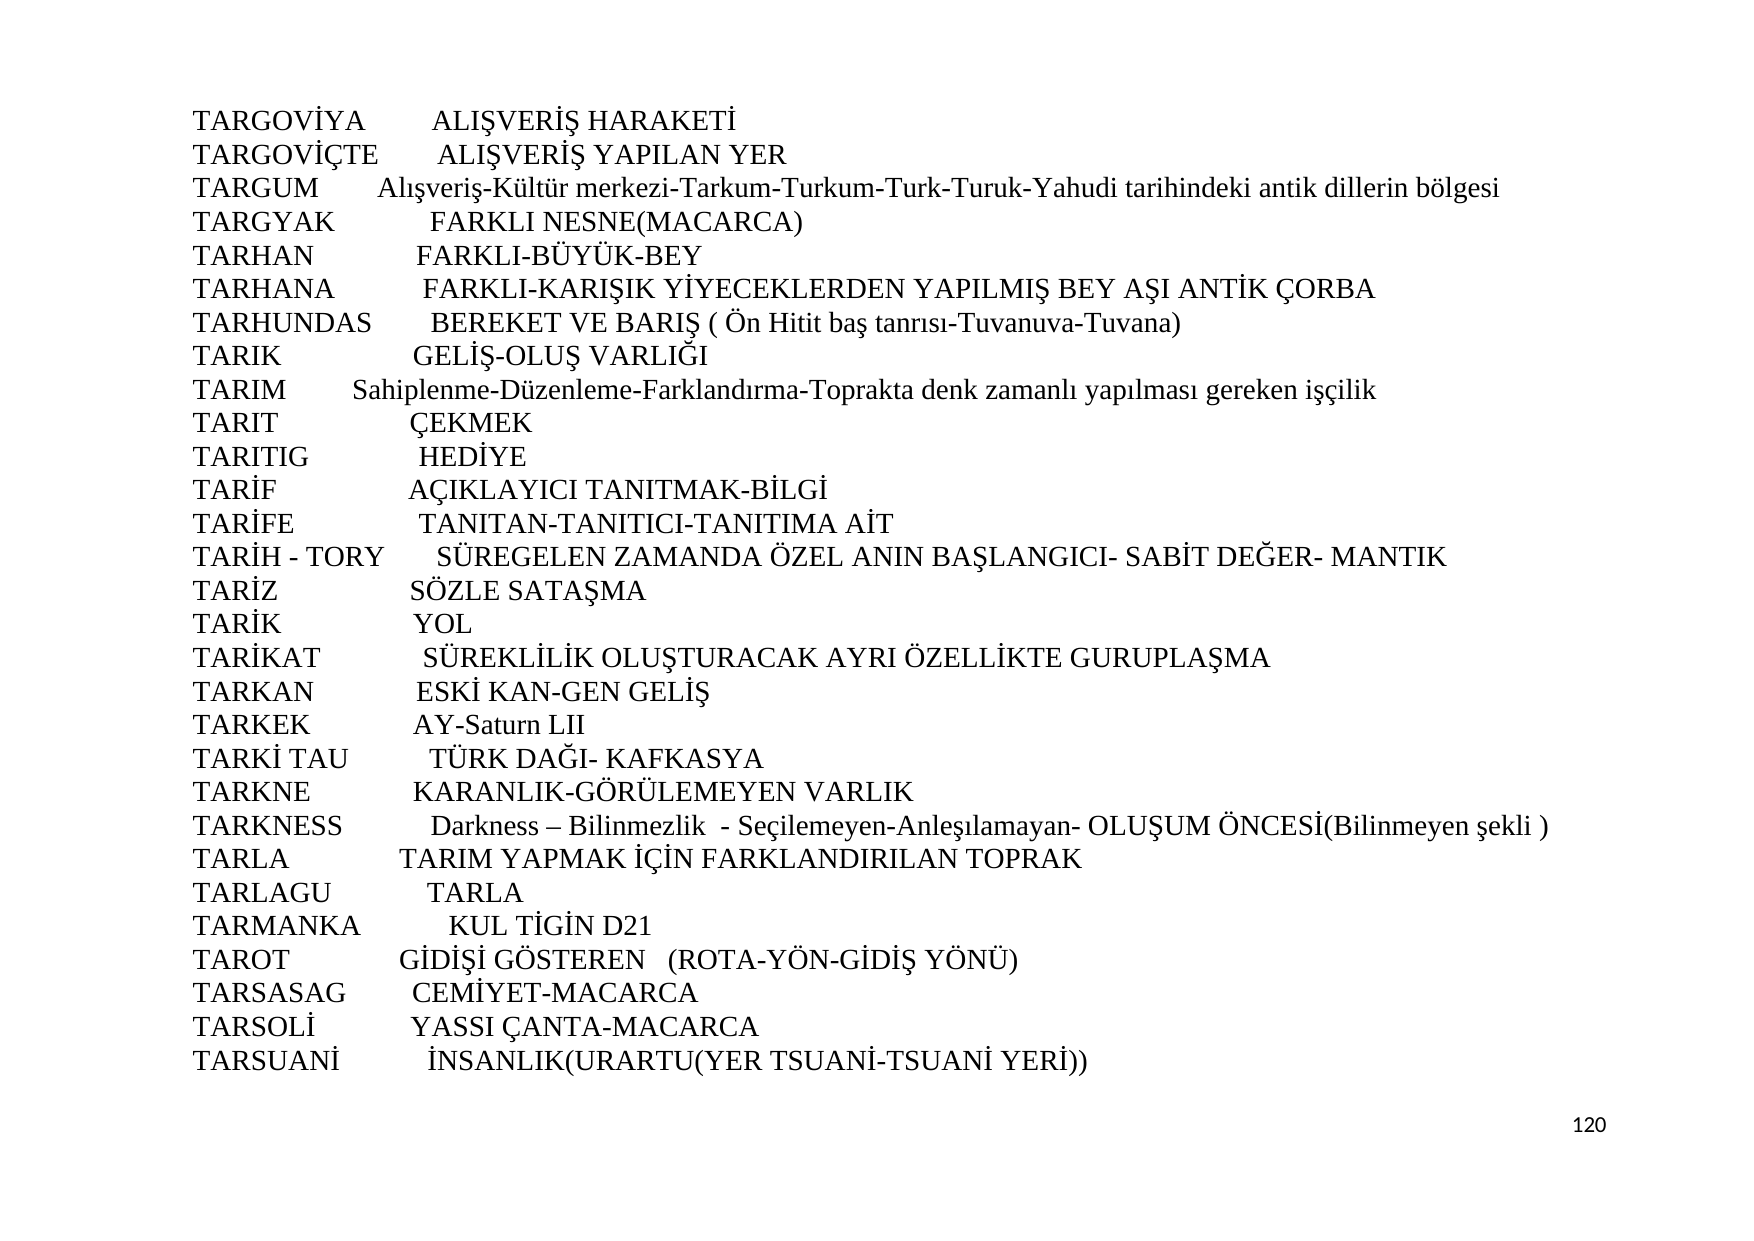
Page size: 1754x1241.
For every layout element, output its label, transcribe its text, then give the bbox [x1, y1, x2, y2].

text TARİH - TORY SÜREGELEN ZAMANDA ÖZEL ANIN BAŞLANGICI- SABİT DEĞER- MANTIK [166, 539, 1606, 573]
text TARKAN ESKİ KAN-GEN GELİŞ [166, 674, 1606, 707]
text TARKNE KARANLIK-GÖRÜLEMEYEN VARLIK [166, 774, 1606, 808]
text TARHUNDAS BEREKET VE BARIŞ ( Ön Hitit baş tanrısı-Tuvanuva-Tuvana) [166, 305, 1606, 338]
text TARİFE TANITAN-TANITICI-TANITIMA AİT [166, 506, 1606, 539]
text TARKNESS Darkness – Bilinmezlik - Seçilemeyen-Anleşılamayan- OLUŞUM ÖNCESİ(Bilinmeyen şekli ) [166, 808, 1606, 841]
text TARIK GELİŞ-OLUŞ VARLIĞI [166, 338, 1606, 372]
text TARIM Sahiplenme-Düzenleme-Farklandırma-Toprakta denk zamanlı yapılması gereken işçilik [166, 372, 1606, 405]
text TARHANA FARKLI-KARIŞIK YİYECEKLERDEN YAPILMIŞ BEY AŞI ANTİK ÇORBA [166, 271, 1606, 305]
text TARHAN FARKLI-BÜYÜK-BEY [166, 238, 1606, 271]
text TARITIG HEDİYE [166, 439, 1606, 472]
text TARİK YOL [166, 607, 1606, 640]
text TARKİ TAU TÜRK DAĞI- KAFKASYA [166, 741, 1606, 774]
text TARGUM Alışveriş-Kültür merkezi-Tarkum-Turkum-Turk-Turuk-Yahudi tarihindeki antik dillerin bölgesi [166, 171, 1606, 204]
text TARSASAG CEMİYET-MACARCA [166, 976, 1606, 1009]
text TARGOVİÇTE ALIŞVERİŞ YAPILAN YER [166, 137, 1606, 171]
text TARİKAT SÜREKLİLİK OLUŞTURACAK AYRI ÖZELLİKTE GURUPLAŞMA [166, 640, 1606, 674]
text TARGYAK FARKLI NESNE(MACARCA) [166, 204, 1606, 238]
text TARLA TARIM YAPMAK İÇİN FARKLANDIRILAN TOPRAK [166, 841, 1606, 875]
text TAROT GİDİŞİ GÖSTEREN (ROTA-YÖN-GİDİŞ YÖNÜ) [166, 942, 1606, 976]
text TARİF AÇIKLAYICI TANITMAK-BİLGİ [166, 472, 1606, 506]
text TARSOLİ YASSI ÇANTA-MACARCA [166, 1009, 1606, 1043]
text TARSUANİ İNSANLIK(URARTU(YER TSUANİ-TSUANİ YERİ)) [166, 1043, 1606, 1076]
text TARLAGU TARLA [166, 875, 1606, 908]
text TARMANKA KUL TİGİN D21 [166, 908, 1606, 942]
text TARKEK AY-Saturn LII [166, 707, 1606, 741]
text TARİZ SÖZLE SATAŞMA [166, 573, 1606, 607]
text TARIT ÇEKMEK [166, 405, 1606, 439]
text TARGOVİYA ALIŞVERİŞ HARAKETİ [166, 103, 1606, 137]
